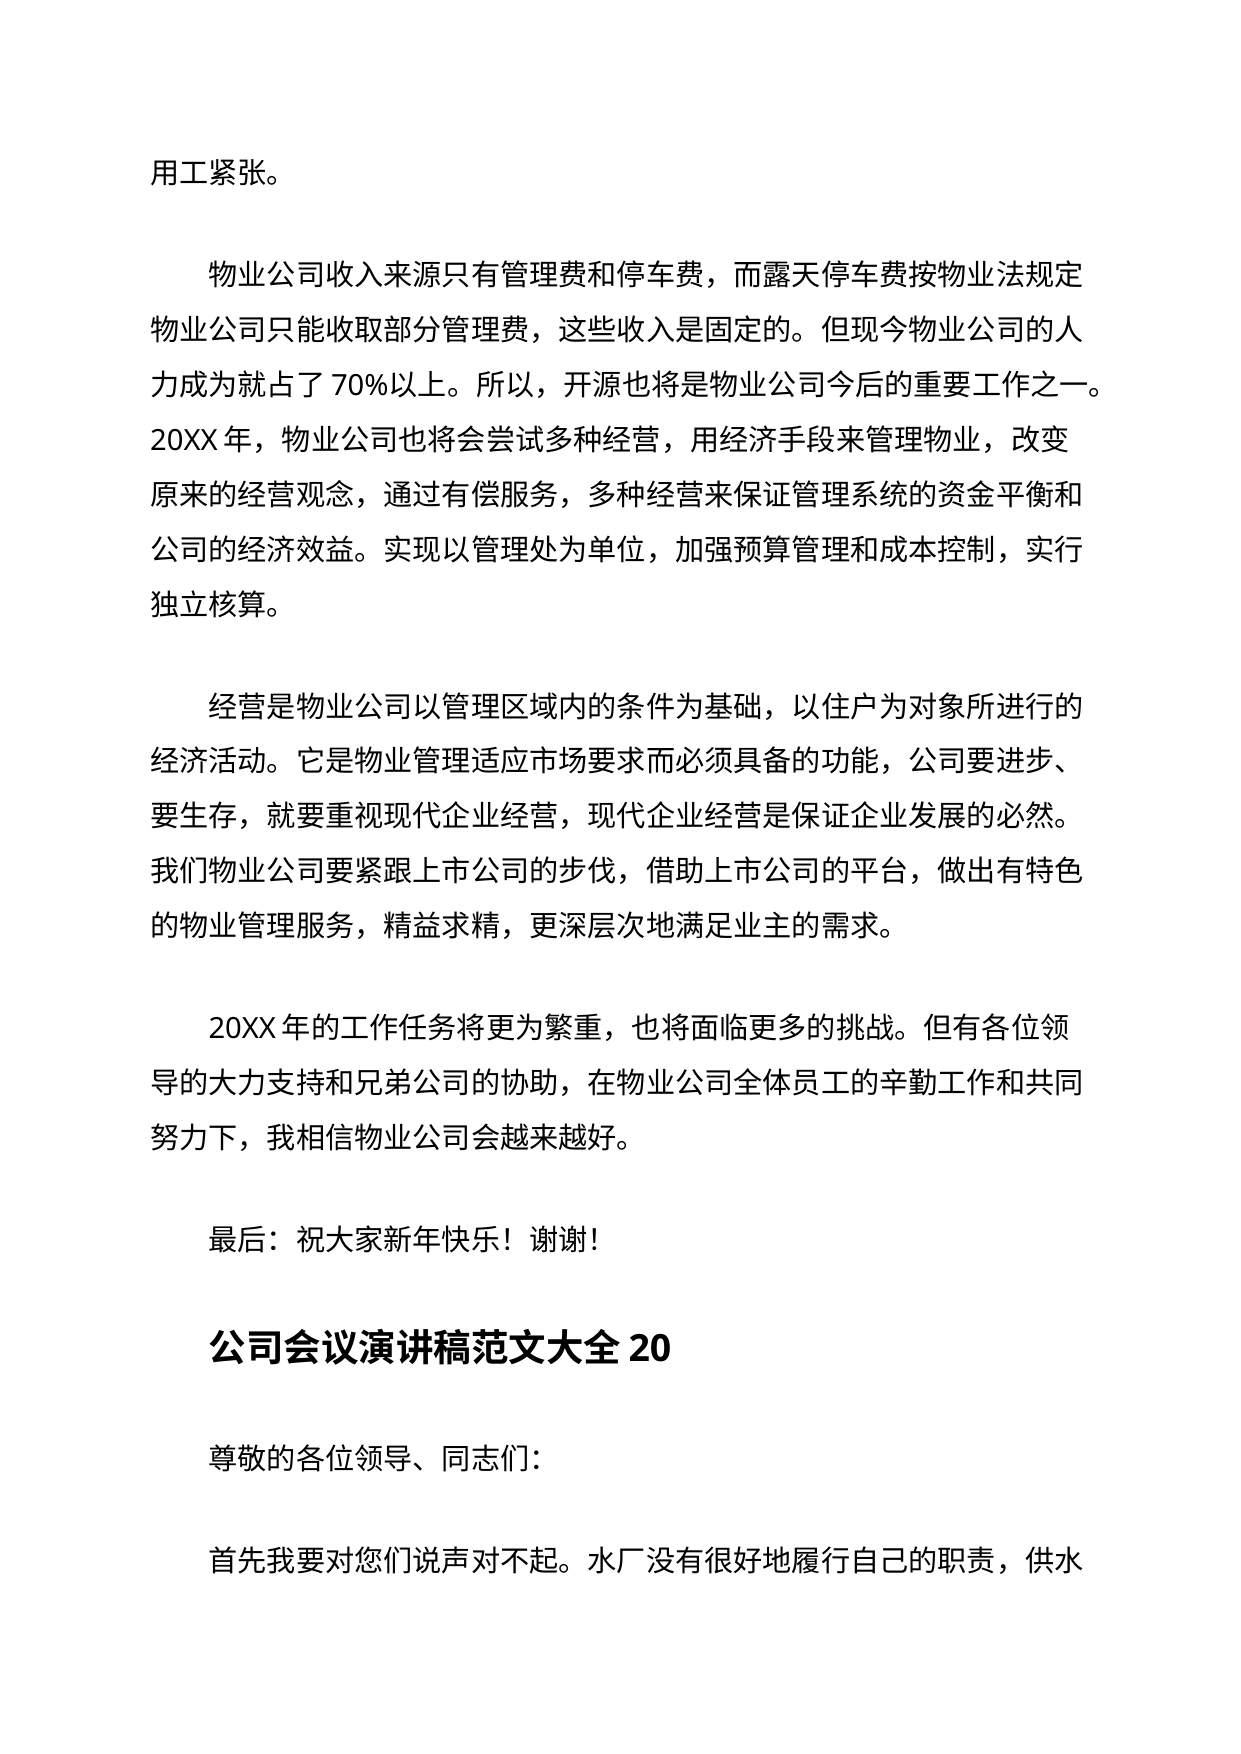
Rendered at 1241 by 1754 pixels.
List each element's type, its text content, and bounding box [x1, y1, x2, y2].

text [150, 150, 1090, 192]
text 经营是物业公司以管理区域内的条件为基础，以住户为对象所进行的经济活动。它是物业管理适应市场要求而必须具备的功能，公司要进步、要生存，就要重视现代企业经营，现代企业经营是保证企业发展的必然。我们物业公司要紧跟上市公司的步伐，借助上市公司的平台，做出有特色的物业管理服务，精益求精，更深层次地满足业主的需求。 [150, 683, 1090, 945]
text 20XX年的工作任务将更为繁重，也将面临更多的挑战。但有各位领导的大力支持和兄弟公司的协助，在物业公司全体员工的辛勤工作和共同努力下，我相信物业公司会越来越好。 [150, 1004, 1090, 1157]
text 最后：祝大家新年快乐！谢谢！ [150, 1216, 1090, 1258]
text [150, 1537, 1090, 1579]
text 物业公司收入来源只有管理费和停车费，而露天停车费按物业法规定物业公司只能收取部分管理费，这些收入是固定的。但现今物业公司的人力成为就占了70%以上。所以，开源也将是物业公司今后的重要工作之一。20XX年，物业公司也将会尝试多种经营，用经济手段来管理物业，改变原来的经营观念，通过有偿服务，多种经营来保证管理系统的资金平衡和公司的经济效益。实现以管理处为单位，加强预算管理和成本控制，实行独立核算。 [150, 252, 1090, 624]
text 公司会议演讲稿范文大全20 [150, 1318, 1090, 1372]
text 尊敬的各位领导、同志们： [150, 1436, 1090, 1478]
